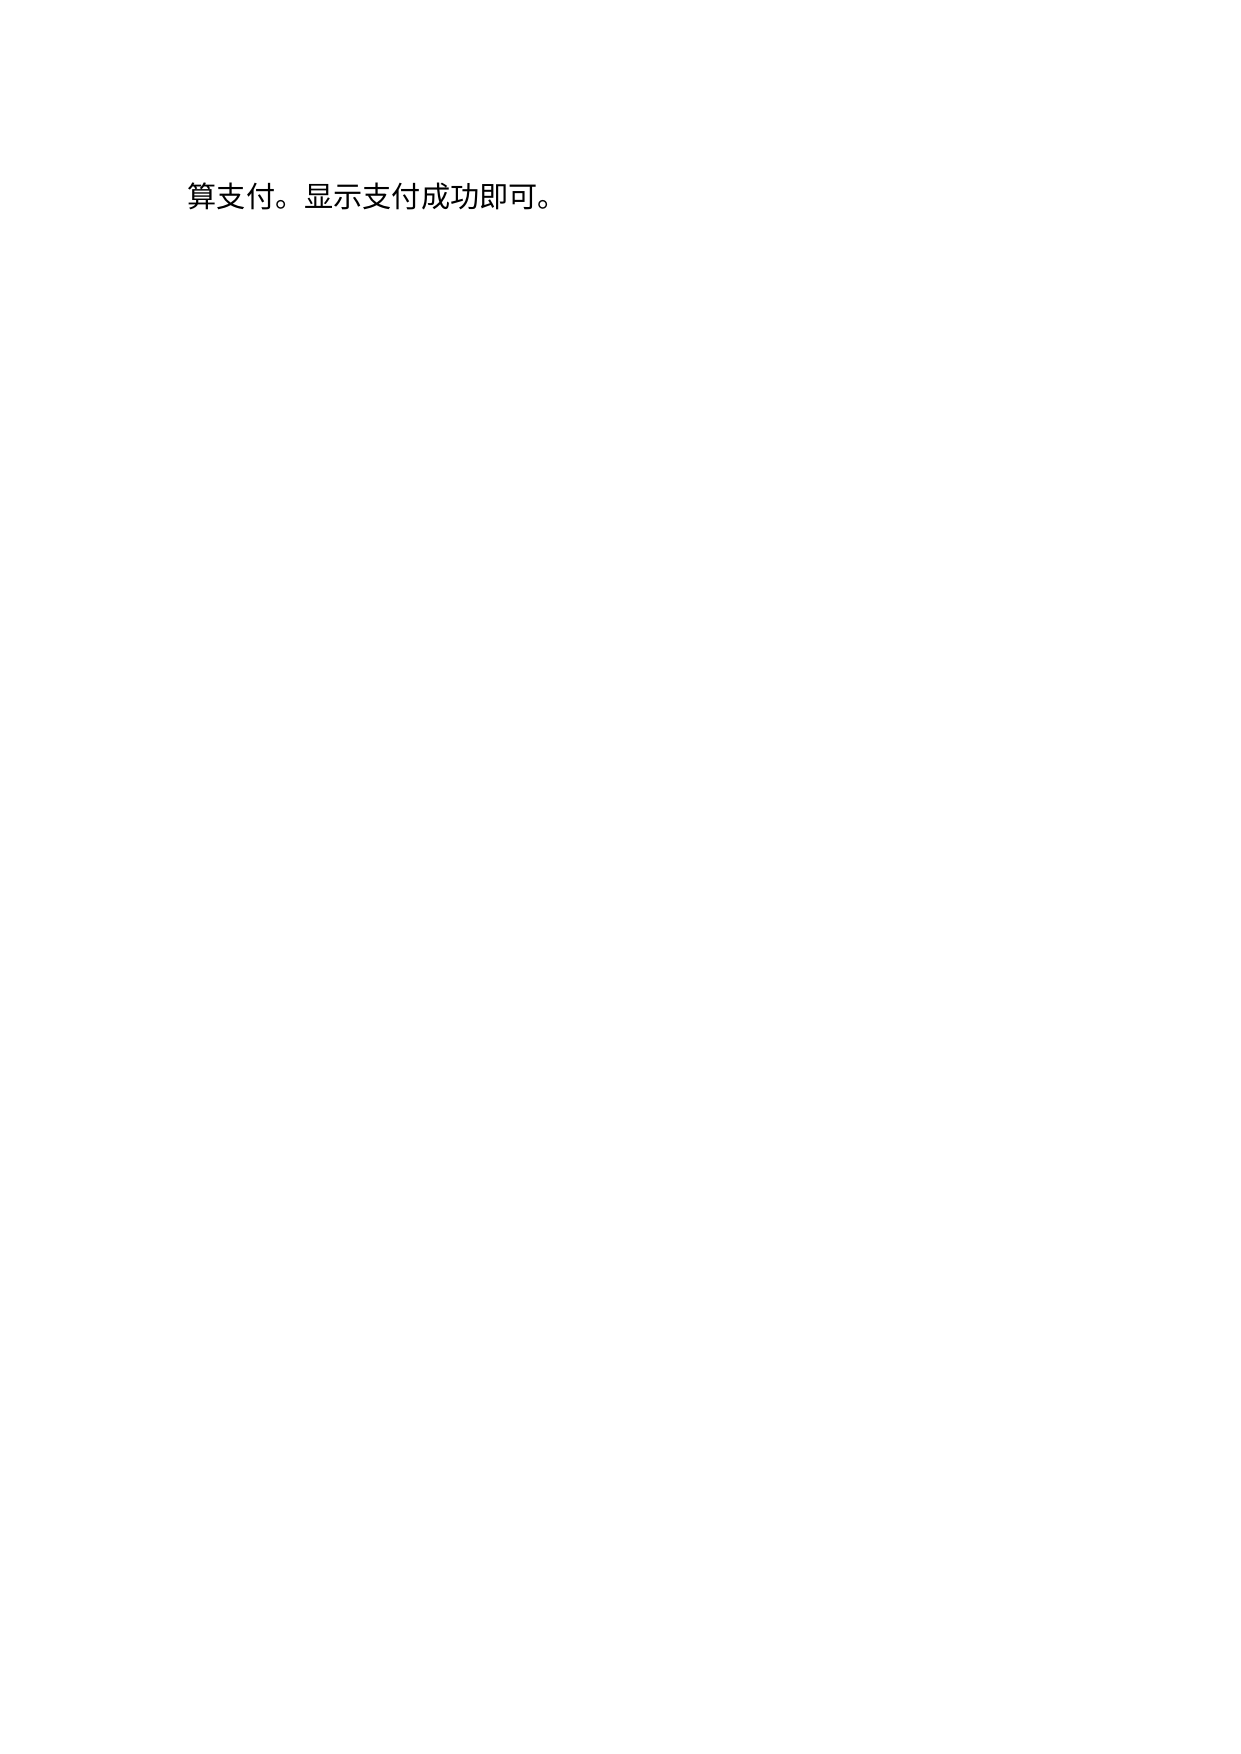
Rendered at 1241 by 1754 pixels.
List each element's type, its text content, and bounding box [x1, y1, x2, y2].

text 算支付。显示支付成功即可。 [187, 162, 1053, 227]
